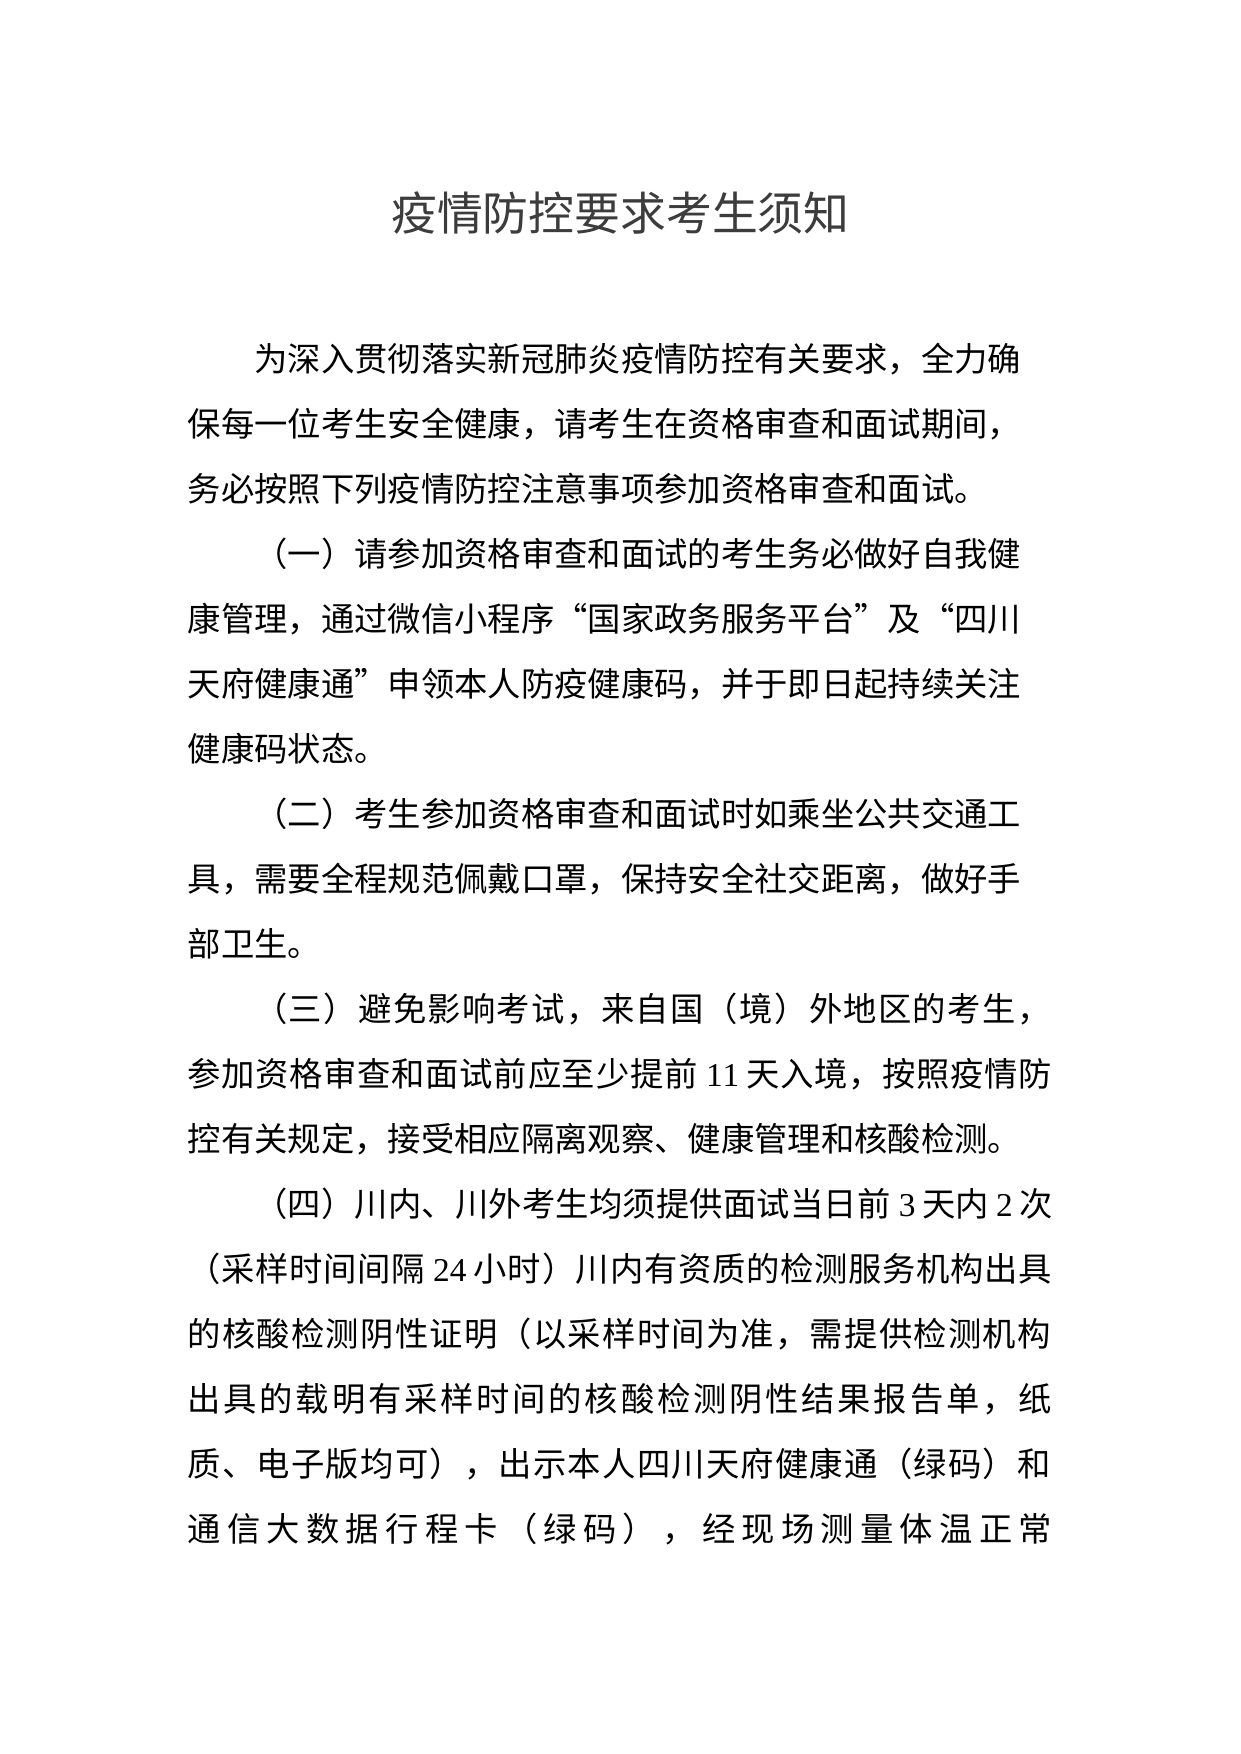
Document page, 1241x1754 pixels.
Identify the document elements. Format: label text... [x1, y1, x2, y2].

text 为深入贯彻落实新冠肺炎疫情防控有关要求，全力确保每一位考生安全健康，请考生在资格审查和面试期间，务必按照下列疫情防控注意事项参加资格审查和面试。 [187, 324, 1053, 519]
text （一）请参加资格审查和面试的考生务必做好自我健康管理，通过微信小程序“国家政务服务平台”及“四川天府健康通”申领本人防疫健康码，并于即日起持续关注健康码状态。 [187, 519, 1053, 779]
text 疫情防控要求考生须知 [187, 162, 1053, 259]
text （三）避免影响考试，来自国（境）外地区的考生，参加资格审查和面试前应至少提前11天入境，按照疫情防控有关规定，接受相应隔离观察、健康管理和核酸检测。 [187, 974, 1053, 1169]
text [187, 1169, 1053, 1559]
text （二）考生参加资格审查和面试时如乘坐公共交通工具，需要全程规范佩戴口罩，保持安全社交距离，做好手部卫生。 [187, 779, 1053, 974]
